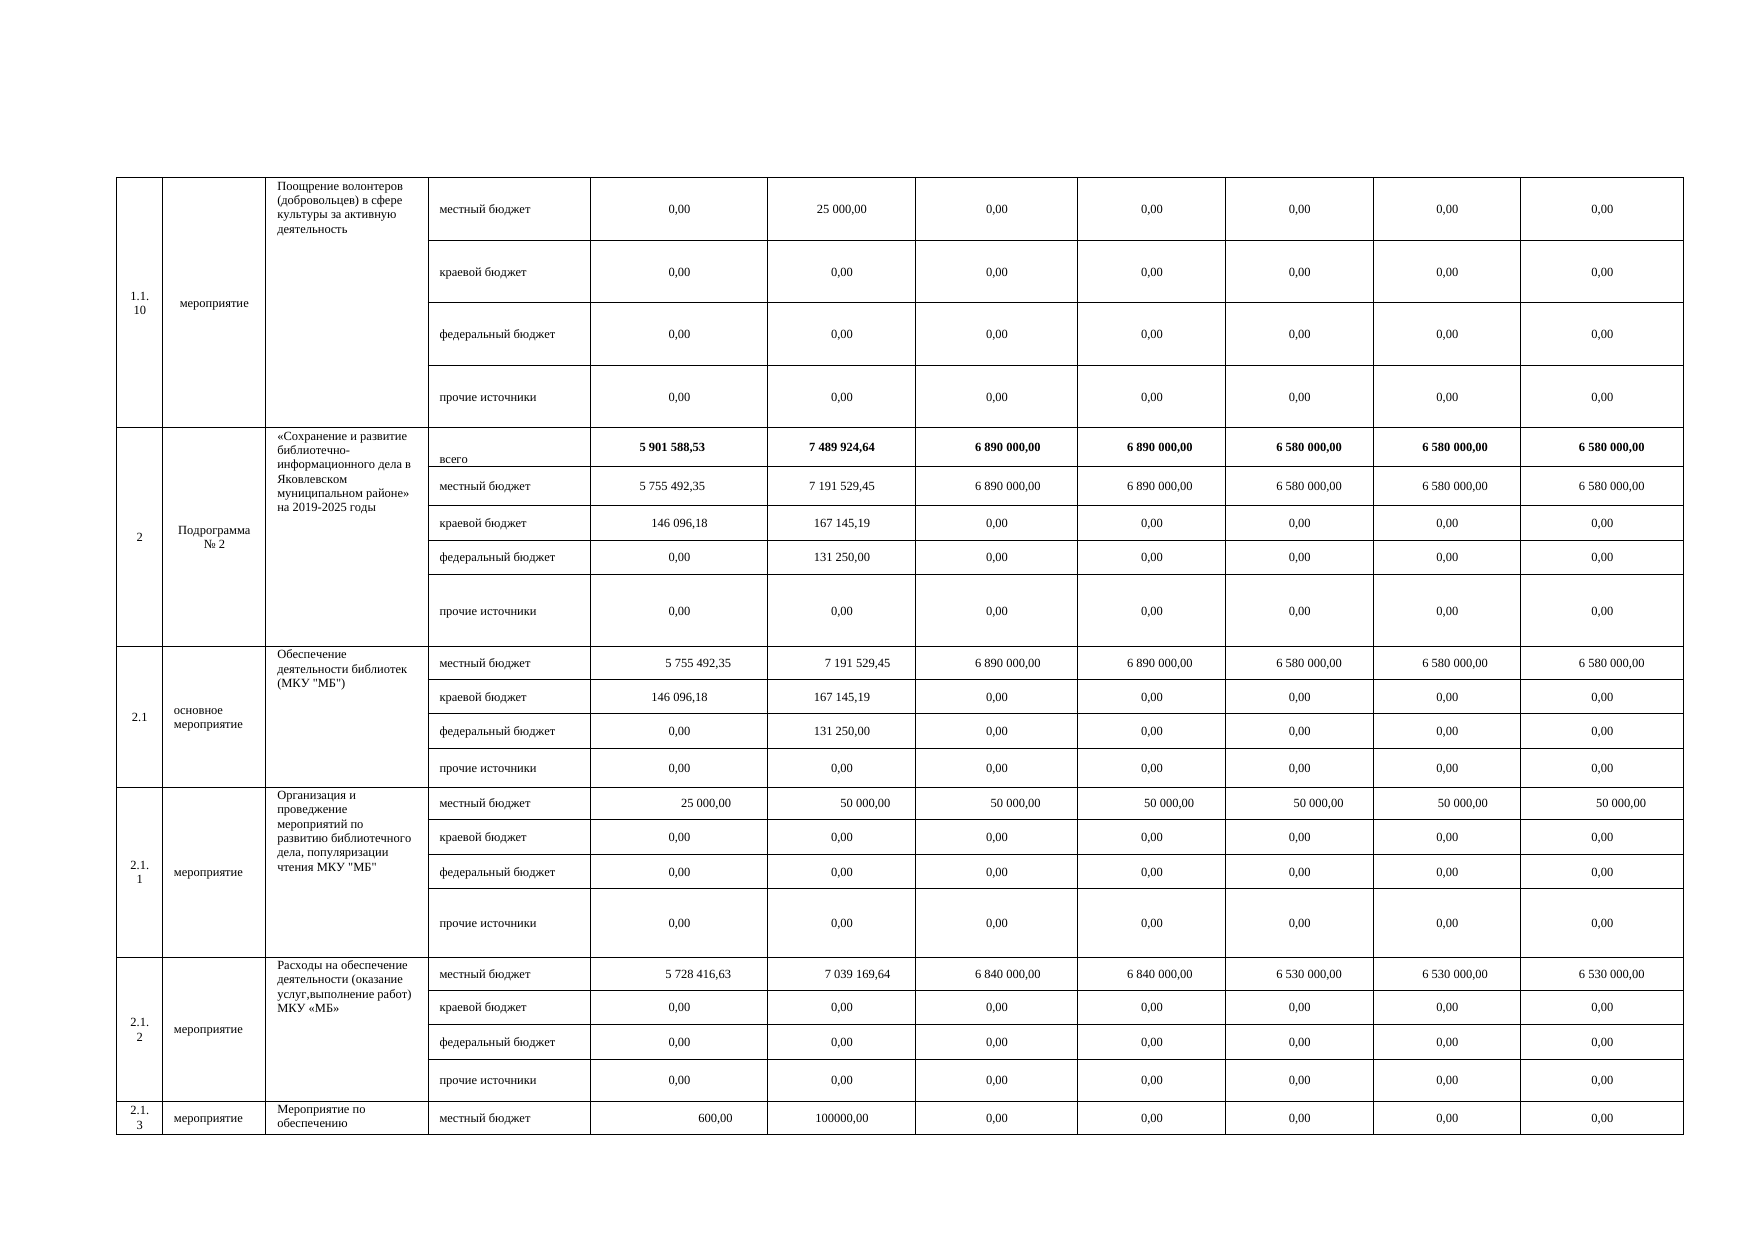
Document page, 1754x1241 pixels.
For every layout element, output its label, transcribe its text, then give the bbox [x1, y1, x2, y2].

table_cell местный бюджет [429, 958, 590, 990]
table_cell 0,00 [1226, 889, 1373, 957]
table_cell Подрограмма № 2 [163, 428, 265, 646]
table_cell 0,00 [1226, 991, 1373, 1024]
table_cell 0,00 [1078, 575, 1225, 646]
table_cell 0,00 [916, 820, 1077, 854]
table_cell 0,00 [1226, 541, 1373, 574]
table_cell 0,00 [1521, 1102, 1683, 1133]
table_cell местный бюджет [429, 178, 590, 240]
table_cell краевой бюджет [429, 820, 590, 854]
table_cell 6 580 000,00 [1521, 428, 1683, 466]
table_cell 0,00 [1521, 749, 1683, 787]
table_cell 50 000,00 [768, 788, 915, 819]
table_cell 0,00 [1226, 1102, 1373, 1133]
table_cell 0,00 [1374, 1060, 1520, 1101]
table_cell 0,00 [768, 749, 915, 787]
table_cell 0,00 [1078, 241, 1225, 302]
table_cell 0,00 [1521, 241, 1683, 302]
table_cell 50 000,00 [1374, 788, 1520, 819]
table_cell прочие источники [429, 575, 590, 646]
table_cell 0,00 [1521, 575, 1683, 646]
table_cell 5 755 492,35 [591, 467, 767, 505]
table_cell 0,00 [916, 506, 1077, 540]
table_cell 600,00 [591, 1102, 767, 1133]
table_cell 6 530 000,00 [1521, 958, 1683, 990]
table_cell 6 530 000,00 [1374, 958, 1520, 990]
table_cell 25 000,00 [768, 178, 915, 240]
table_cell 0,00 [1078, 541, 1225, 574]
table_cell 0,00 [591, 749, 767, 787]
table_cell 0,00 [591, 1060, 767, 1101]
table_cell 0,00 [1078, 714, 1225, 747]
table_cell 25 000,00 [591, 788, 767, 819]
table_cell 0,00 [591, 575, 767, 646]
table_cell 50 000,00 [1521, 788, 1683, 819]
table_cell 5 728 416,63 [591, 958, 767, 990]
table_cell 7 191 529,45 [768, 647, 915, 679]
table_cell 5 901 588,53 [591, 428, 767, 466]
table_cell мероприятие [163, 788, 265, 957]
table_cell 0,00 [1374, 541, 1520, 574]
table_cell 0,00 [1078, 366, 1225, 427]
table_cell 6 890 000,00 [916, 467, 1077, 505]
table_cell мероприятие [163, 958, 265, 1101]
table_cell 0,00 [591, 991, 767, 1024]
table_cell 0,00 [916, 178, 1077, 240]
table_cell 6 580 000,00 [1226, 647, 1373, 679]
table_cell 6 580 000,00 [1521, 467, 1683, 505]
table_cell 0,00 [1078, 303, 1225, 365]
table_cell 2.1.1 [117, 788, 162, 957]
table_cell 0,00 [916, 1102, 1077, 1133]
table_cell 6 580 000,00 [1374, 647, 1520, 679]
table_cell 0,00 [1521, 714, 1683, 747]
table_cell 0,00 [1078, 855, 1225, 888]
table_cell 6 890 000,00 [916, 647, 1077, 679]
table_cell 2.1 [117, 647, 162, 787]
table_cell 131 250,00 [768, 714, 915, 747]
table_cell прочие источники [429, 1060, 590, 1101]
table_cell 0,00 [591, 303, 767, 365]
table_cell 0,00 [591, 714, 767, 747]
table_cell 0,00 [1521, 303, 1683, 365]
table_cell 0,00 [1374, 575, 1520, 646]
table_cell 0,00 [1226, 855, 1373, 888]
table_cell 0,00 [1226, 680, 1373, 713]
table_cell 0,00 [1521, 889, 1683, 957]
table_cell 0,00 [768, 1025, 915, 1058]
table_cell 6 580 000,00 [1226, 428, 1373, 466]
table_cell 0,00 [768, 241, 915, 302]
table_cell 146 096,18 [591, 680, 767, 713]
table_cell 0,00 [1226, 820, 1373, 854]
table_cell 0,00 [916, 575, 1077, 646]
table_cell 167 145,19 [768, 680, 915, 713]
table_cell 6 890 000,00 [1078, 647, 1225, 679]
table_cell 6 530 000,00 [1226, 958, 1373, 990]
table_cell 0,00 [591, 366, 767, 427]
table_cell 0,00 [1374, 749, 1520, 787]
table_cell 0,00 [1078, 820, 1225, 854]
table_cell 0,00 [1374, 178, 1520, 240]
table_cell Организация и проведжение мероприятий по развитию библиотечного дела, популяризации чтения МКУ "МБ" [266, 788, 428, 957]
table_cell 0,00 [1078, 1025, 1225, 1058]
table_cell 0,00 [1521, 855, 1683, 888]
table_cell 0,00 [1374, 241, 1520, 302]
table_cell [266, 1102, 428, 1133]
table_cell 0,00 [916, 303, 1077, 365]
table_cell 2.1.2 [117, 958, 162, 1101]
table_cell 0,00 [1374, 889, 1520, 957]
table_cell федеральный бюджет [429, 303, 590, 365]
table_cell местный бюджет [429, 467, 590, 505]
table_cell 0,00 [1226, 303, 1373, 365]
table_cell 0,00 [768, 1060, 915, 1101]
table_cell 6 580 000,00 [1521, 647, 1683, 679]
table_cell краевой бюджет [429, 680, 590, 713]
table_cell 0,00 [1226, 1060, 1373, 1101]
table_cell прочие источники [429, 889, 590, 957]
table_cell 0,00 [1078, 506, 1225, 540]
table_cell 0,00 [916, 366, 1077, 427]
table_cell 7 191 529,45 [768, 467, 915, 505]
table_cell 0,00 [1078, 991, 1225, 1024]
table_cell 6 890 000,00 [1078, 467, 1225, 505]
table_cell мероприятие [163, 1102, 265, 1133]
table_cell 0,00 [768, 855, 915, 888]
table_cell 0,00 [1374, 991, 1520, 1024]
table_cell 0,00 [1374, 714, 1520, 747]
table_cell 0,00 [591, 178, 767, 240]
table_cell 0,00 [1078, 1060, 1225, 1101]
table_cell 6 840 000,00 [916, 958, 1077, 990]
table_cell 0,00 [916, 1025, 1077, 1058]
table_cell 1.1.10 [117, 178, 162, 427]
table_cell 0,00 [1374, 680, 1520, 713]
table_cell 6 580 000,00 [1374, 467, 1520, 505]
table_cell федеральный бюджет [429, 1025, 590, 1058]
table_cell прочие источники [429, 366, 590, 427]
table_cell 2.1.3 [117, 1102, 162, 1133]
table_cell 0,00 [1521, 1025, 1683, 1058]
table_cell 0,00 [1226, 178, 1373, 240]
table_cell 0,00 [1374, 1102, 1520, 1133]
table_cell 0,00 [1521, 1060, 1683, 1101]
table_cell 0,00 [1521, 680, 1683, 713]
table_cell 0,00 [916, 1060, 1077, 1101]
table_cell 167 145,19 [768, 506, 915, 540]
table_cell 0,00 [591, 889, 767, 957]
table_cell 0,00 [916, 680, 1077, 713]
table_cell 0,00 [1078, 680, 1225, 713]
table_cell 0,00 [1226, 1025, 1373, 1058]
table_cell Поощрение волонтеров (добровольцев) в сфере культуры за активную деятельность [266, 178, 428, 427]
table_cell 0,00 [591, 541, 767, 574]
table_cell Обеспечение деятельности библиотек (МКУ "МБ") [266, 647, 428, 787]
table_cell всего [429, 428, 590, 466]
table_cell 0,00 [1226, 749, 1373, 787]
table_cell 100000,00 [768, 1102, 915, 1133]
table_cell «Сохранение и развитие библиотечно-информационного дела в Яковлевском муниципальном районе» на 2019-2025 годы [266, 428, 428, 646]
table_cell 5 755 492,35 [591, 647, 767, 679]
table_cell Расходы на обеспечение деятельности (оказание услуг,выполнение работ) МКУ «МБ» [266, 958, 428, 1101]
table_cell 0,00 [1078, 889, 1225, 957]
table_cell федеральный бюджет [429, 541, 590, 574]
table_cell 0,00 [768, 366, 915, 427]
table_cell 0,00 [1374, 303, 1520, 365]
table_cell 0,00 [768, 991, 915, 1024]
table_cell 0,00 [1521, 991, 1683, 1024]
table_cell 0,00 [1226, 366, 1373, 427]
table_cell 50 000,00 [1226, 788, 1373, 819]
table_cell 0,00 [591, 820, 767, 854]
table_cell 0,00 [591, 855, 767, 888]
table_cell 0,00 [1374, 820, 1520, 854]
table_cell 0,00 [1226, 506, 1373, 540]
table_cell 7 039 169,64 [768, 958, 915, 990]
table_cell мероприятие [163, 178, 265, 427]
table_cell 6 890 000,00 [1078, 428, 1225, 466]
table_cell 0,00 [916, 855, 1077, 888]
table_cell краевой бюджет [429, 241, 590, 302]
table_cell 0,00 [1078, 749, 1225, 787]
table_cell 6 580 000,00 [1374, 428, 1520, 466]
table_cell 0,00 [591, 1025, 767, 1058]
table_cell 6 840 000,00 [1078, 958, 1225, 990]
table_cell 0,00 [1078, 178, 1225, 240]
table_cell 6 580 000,00 [1226, 467, 1373, 505]
table_cell 0,00 [591, 241, 767, 302]
table_cell 0,00 [1521, 178, 1683, 240]
table_cell 6 890 000,00 [916, 428, 1077, 466]
table_cell 0,00 [1078, 1102, 1225, 1133]
table_cell 0,00 [916, 991, 1077, 1024]
table_cell краевой бюджет [429, 991, 590, 1024]
table_cell 0,00 [1226, 575, 1373, 646]
table_cell 131 250,00 [768, 541, 915, 574]
table_cell краевой бюджет [429, 506, 590, 540]
table_cell 0,00 [1226, 241, 1373, 302]
table_cell 0,00 [1226, 714, 1373, 747]
table_cell 0,00 [1521, 506, 1683, 540]
table_cell прочие источники [429, 749, 590, 787]
table_cell 7 489 924,64 [768, 428, 915, 466]
table_cell 0,00 [916, 749, 1077, 787]
table_cell местный бюджет [429, 788, 590, 819]
table_cell местный бюджет [429, 647, 590, 679]
table_cell 0,00 [916, 541, 1077, 574]
table_cell 0,00 [1374, 855, 1520, 888]
table_cell 0,00 [916, 889, 1077, 957]
table_cell федеральный бюджет [429, 855, 590, 888]
table_cell 0,00 [916, 241, 1077, 302]
table_cell 0,00 [1521, 820, 1683, 854]
table_cell 0,00 [1521, 541, 1683, 574]
table_cell 0,00 [1374, 506, 1520, 540]
table_cell федеральный бюджет [429, 714, 590, 747]
table_cell 50 000,00 [916, 788, 1077, 819]
table_cell 0,00 [768, 889, 915, 957]
table_cell 0,00 [916, 714, 1077, 747]
table_cell 0,00 [1374, 366, 1520, 427]
table_cell 0,00 [768, 575, 915, 646]
table_cell 50 000,00 [1078, 788, 1225, 819]
table_cell 0,00 [768, 820, 915, 854]
table_cell 0,00 [768, 303, 915, 365]
table_cell 0,00 [1374, 1025, 1520, 1058]
table_cell основное мероприятие [163, 647, 265, 787]
table_cell 0,00 [1521, 366, 1683, 427]
table_cell 2 [117, 428, 162, 646]
table_cell местный бюджет [429, 1102, 590, 1133]
table_cell 146 096,18 [591, 506, 767, 540]
